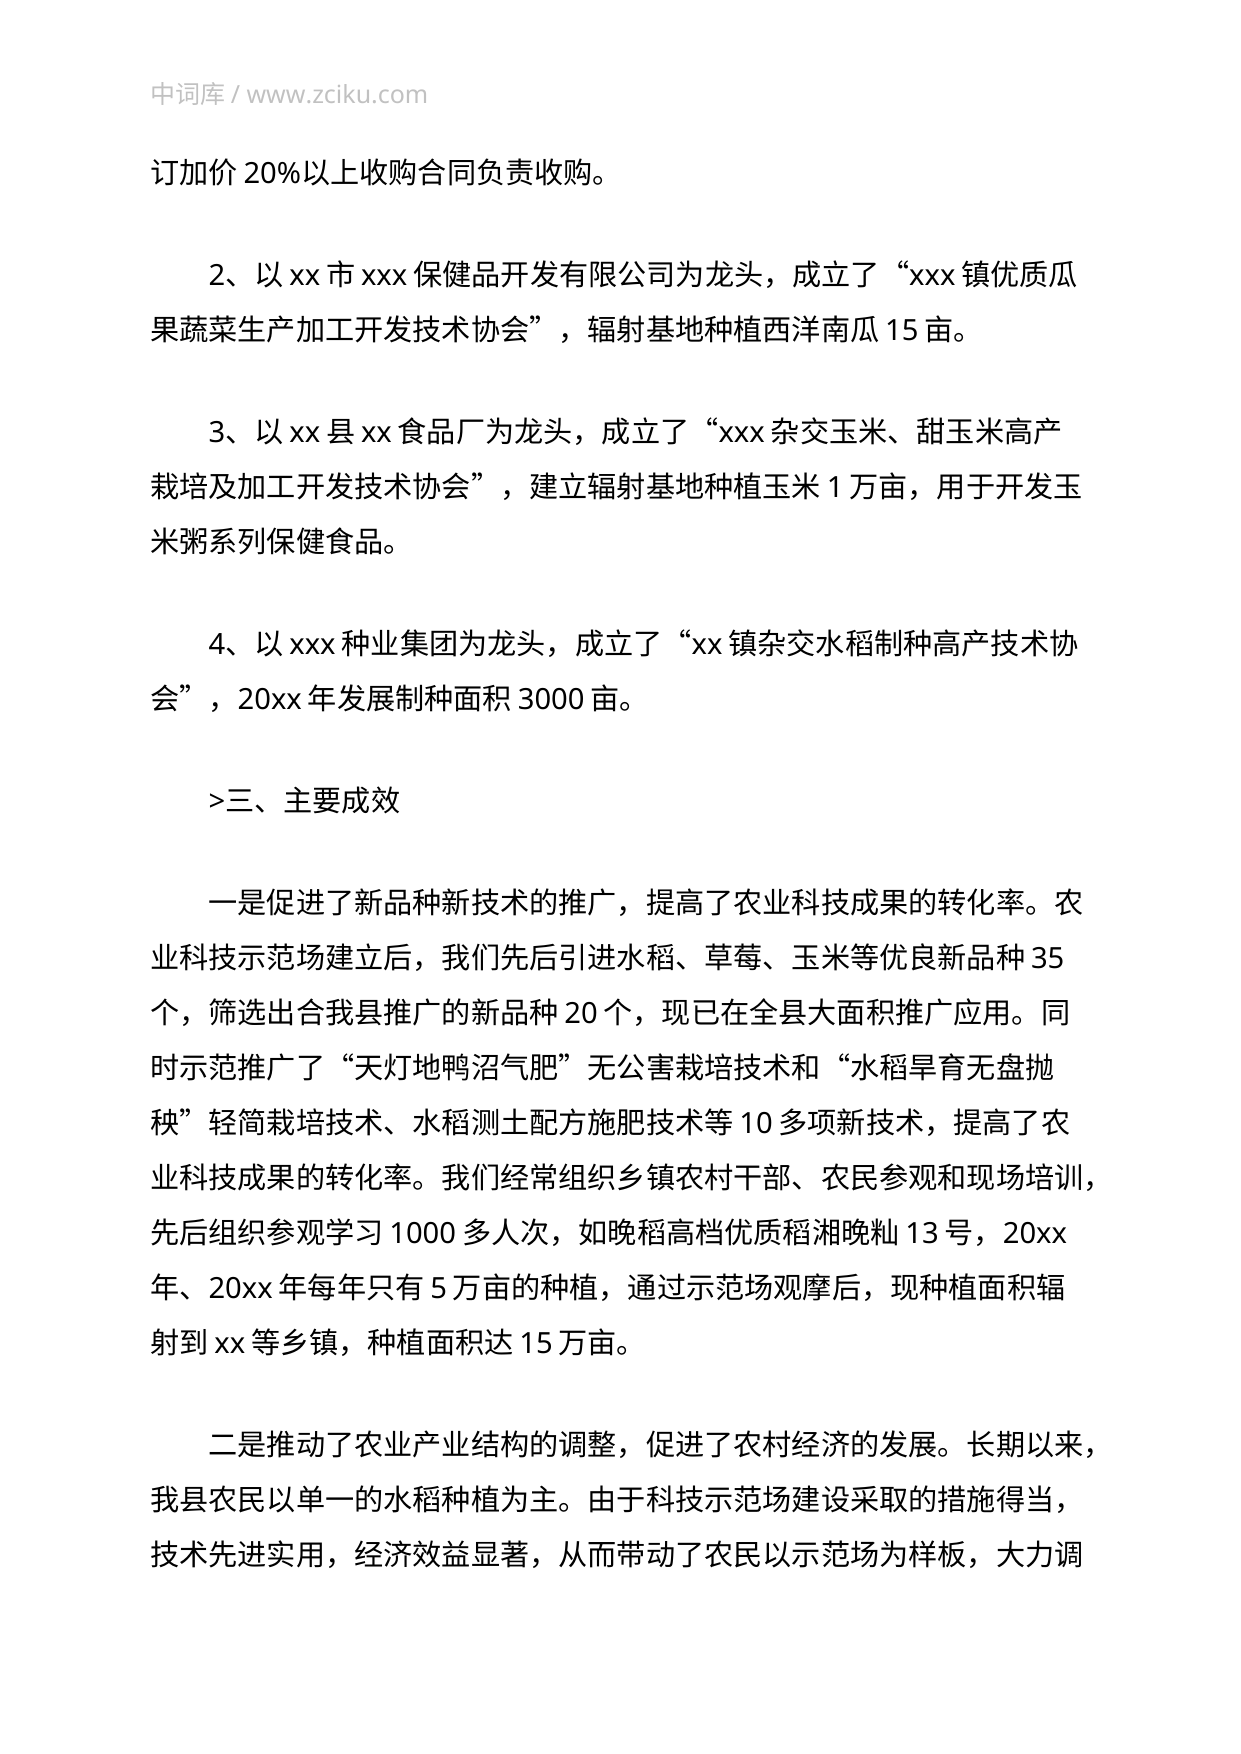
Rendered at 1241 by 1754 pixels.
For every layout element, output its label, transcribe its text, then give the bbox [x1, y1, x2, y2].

text 4、以xxx种业集团为龙头，成立了“xx镇杂交水稻制种高产技术协会”，20xx年发展制种面积3000亩。 [150, 621, 1090, 718]
text >三、主要成效 [150, 778, 1090, 820]
text 2、以xx市xxx保健品开发有限公司为龙头，成立了“xxx镇优质瓜果蔬菜生产加工开发技术协会”，辐射基地种植西洋南瓜15亩。 [150, 252, 1090, 349]
text 一是促进了新品种新技术的推广，提高了农业科技成果的转化率。农业科技示范场建立后，我们先后引进水稻、草莓、玉米等优良新品种35个，筛选出合我县推广的新品种20个，现已在全县大面积推广应用。同时示范推广了“天灯地鸭沼气肥”无公害栽培技术和“水稻旱育无盘抛秧”轻简栽培技术、水稻测土配方施肥技术等10多项新技术，提高了农业科技成果的转化率。我们经常组织乡镇农村干部、农民参观和现场培训，先后组织参观学习1000多人次，如晚稻高档优质稻湘晚籼13号，20xx年、20xx年每年只有5万亩的种植，通过示范场观摩后，现种植面积辐射到xx等乡镇，种植面积达15万亩。 [150, 880, 1090, 1362]
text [150, 1421, 1090, 1573]
text 3、以xx县xx食品厂为龙头，成立了“xxx杂交玉米、甜玉米高产栽培及加工开发技术协会”，建立辐射基地种植玉米1万亩，用于开发玉米粥系列保健食品。 [150, 409, 1090, 561]
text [150, 150, 1090, 192]
